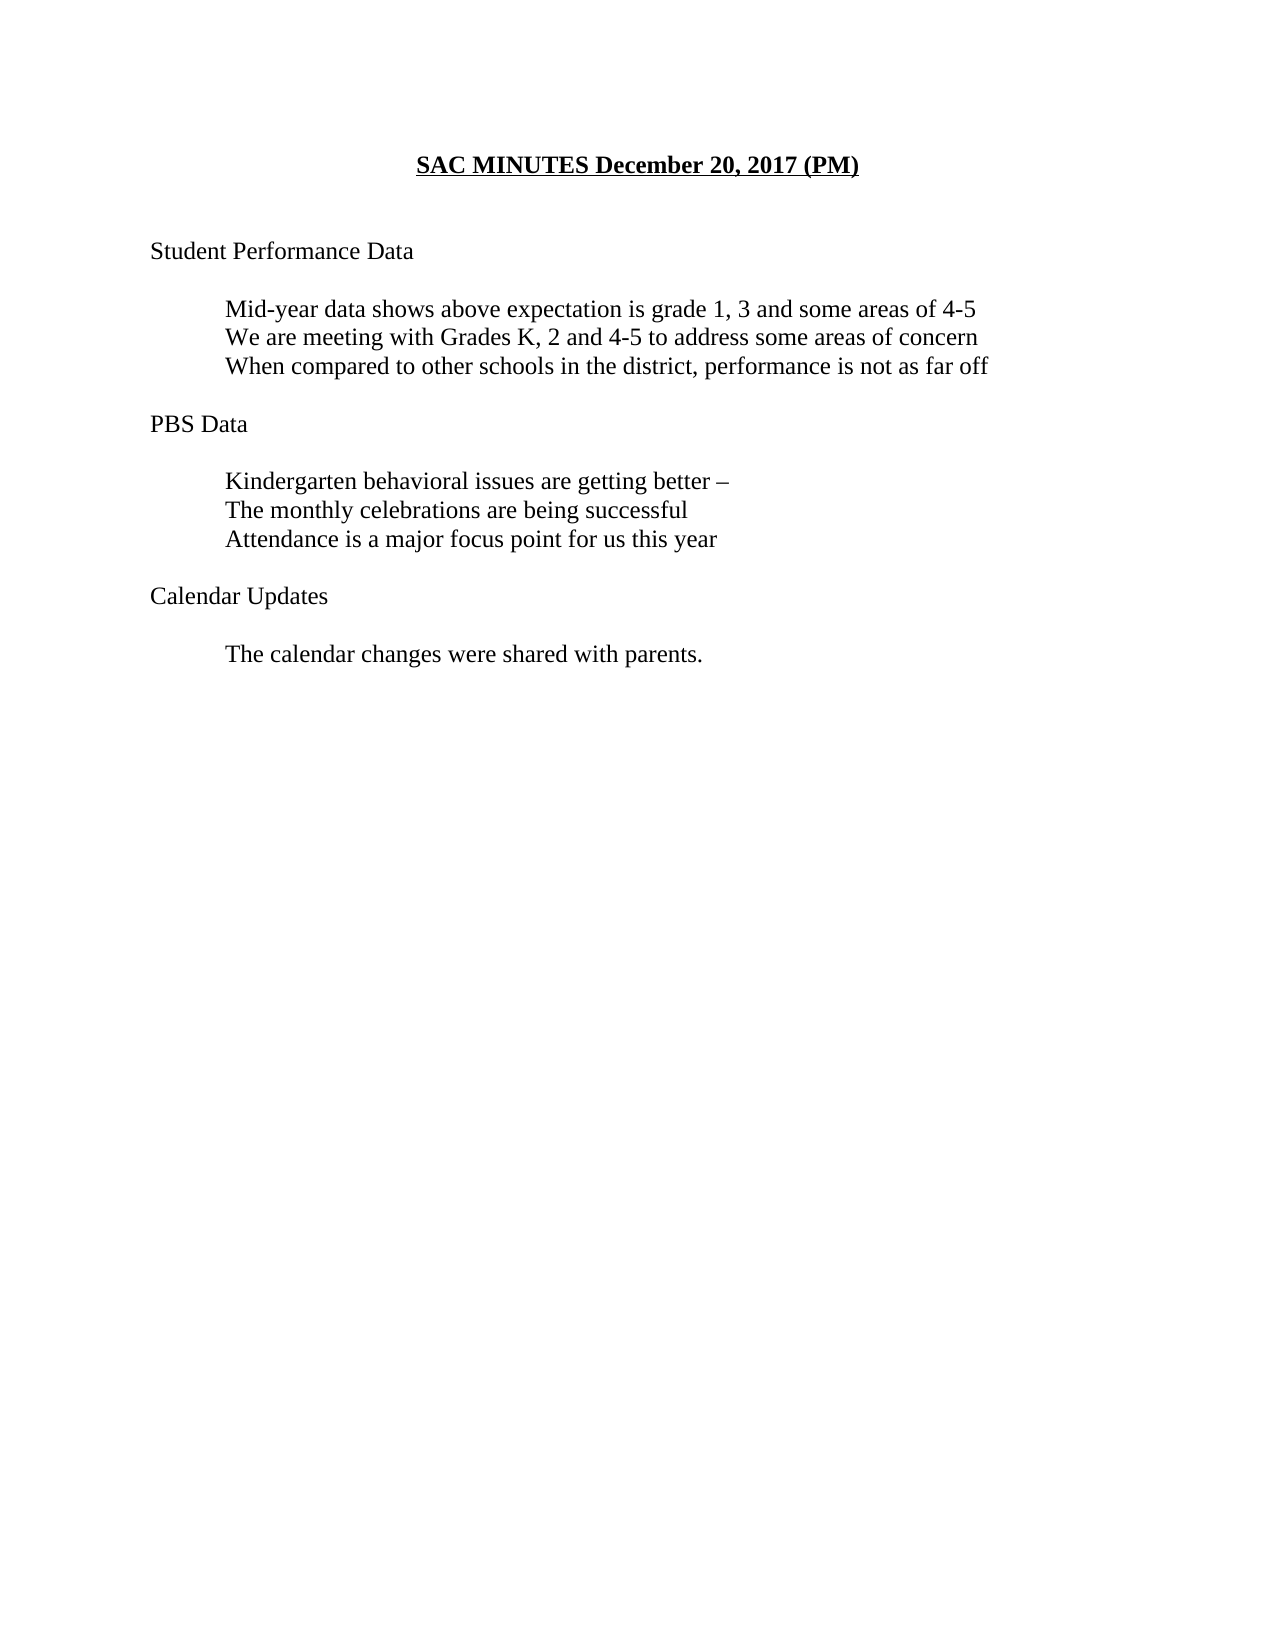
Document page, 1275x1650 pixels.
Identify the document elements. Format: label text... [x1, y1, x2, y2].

text Attendance is a major focus point for us this year [150, 524, 1125, 552]
text PBS Data [150, 409, 1125, 437]
text We are meeting with Grades K, 2 and 4-5 to address some areas of concern [150, 322, 1125, 351]
text Mid-year data shows above expectation is grade 1, 3 and some areas of 4-5 [150, 294, 1125, 322]
text The monthly celebrations are being successful [150, 495, 1125, 524]
text The calendar changes were shared with parents. [150, 639, 1125, 667]
text When compared to other schools in the district, performance is not as far off [150, 351, 1125, 380]
text Student Performance Data [150, 236, 1125, 265]
text SAC MINUTES December 20, 2017 (PM) [150, 150, 1125, 179]
text Calendar Updates [150, 581, 1125, 610]
text Kindergarten behavioral issues are getting better – [150, 466, 1125, 495]
